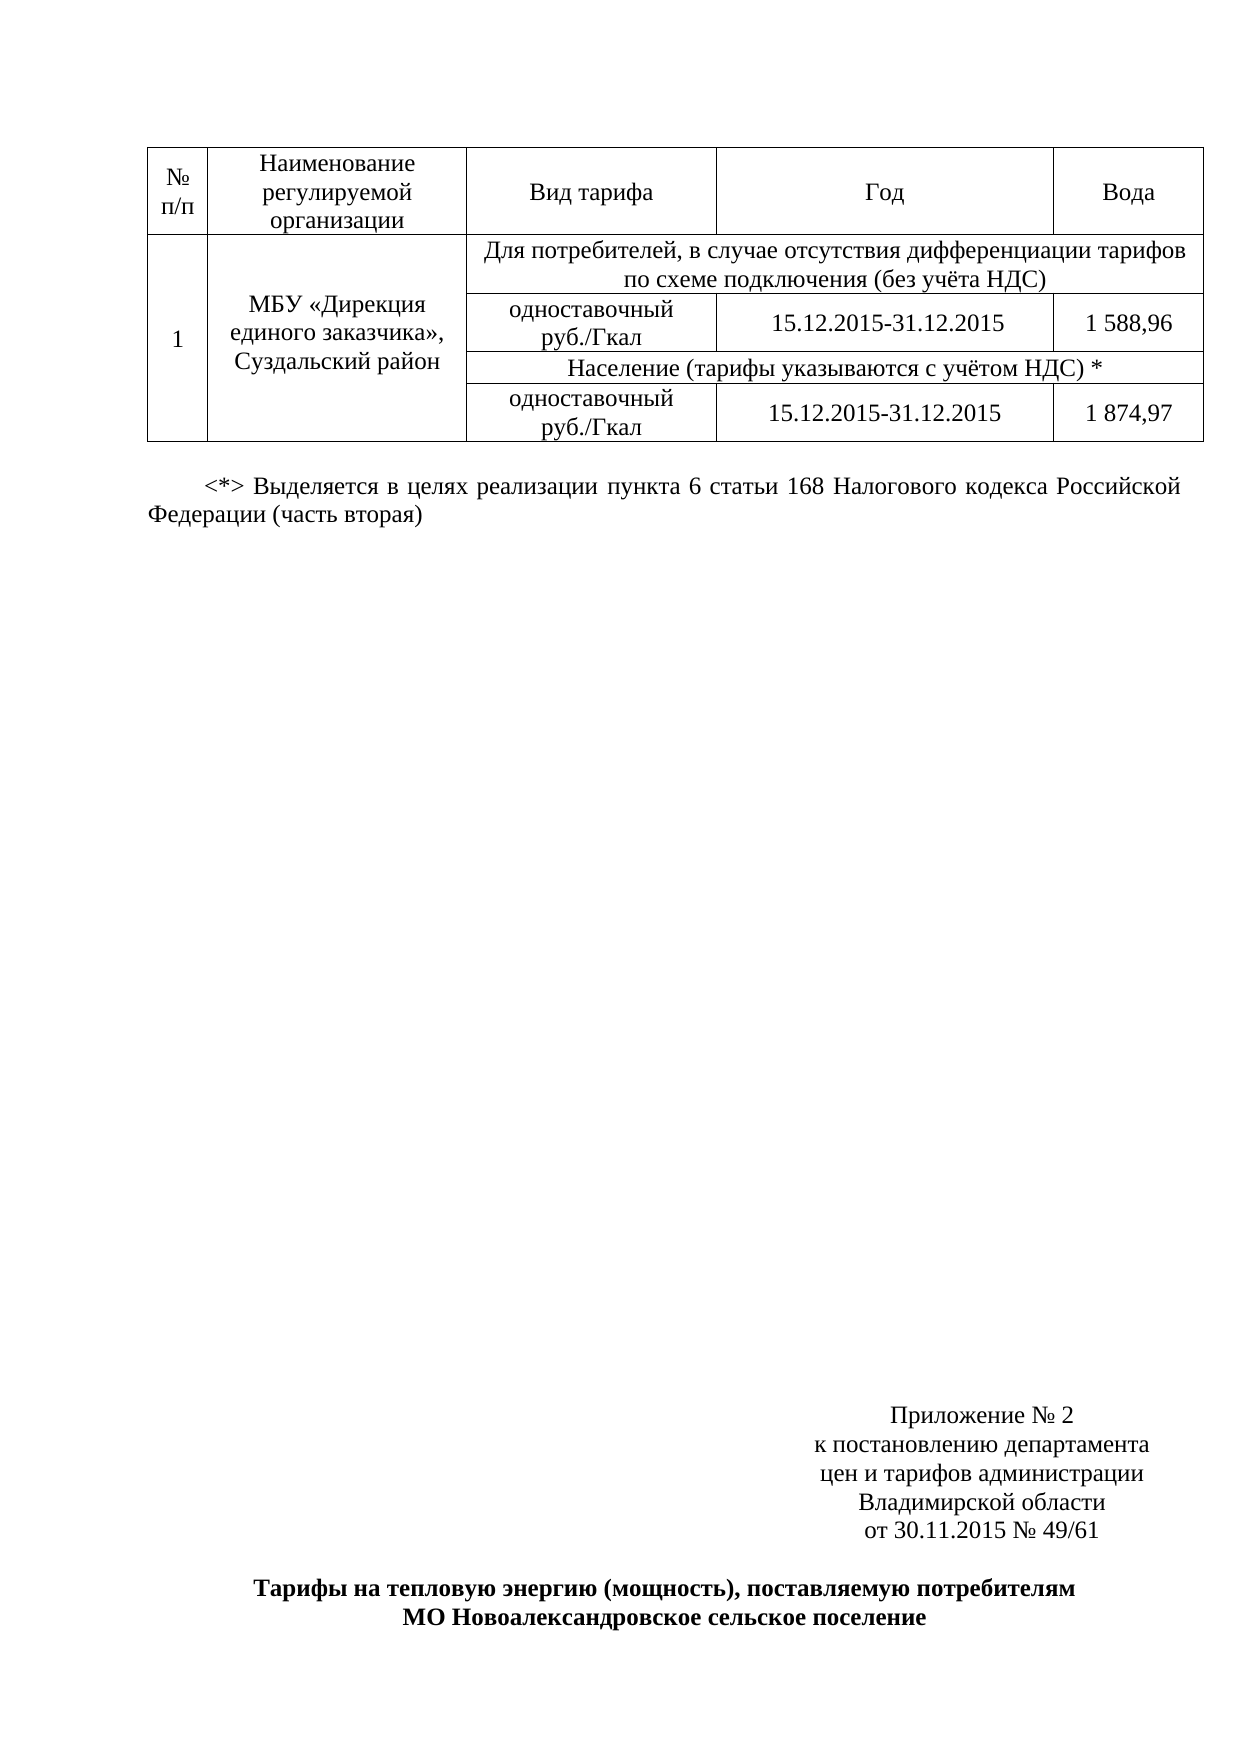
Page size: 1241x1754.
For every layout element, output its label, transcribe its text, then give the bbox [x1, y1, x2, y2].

table_cell 15.12.2015-31.12.2015 [717, 384, 1053, 441]
table_cell Для потребителей, в случае отсутствия дифференциации тарифов по схеме подключения (без учёта НДС) [467, 235, 1203, 293]
table_cell МБУ «Дирекция единого заказчика», Суздальский район [208, 235, 466, 441]
text к постановлению департамента [783, 1429, 1181, 1458]
table_header № п/п [148, 148, 207, 234]
table_cell одноставочный руб./Гкал [467, 294, 716, 351]
table_cell 1 874,97 [1054, 384, 1203, 441]
text от 30.11.2015 № 49/61 [783, 1515, 1181, 1544]
table_header Наименование регулируемой организации [208, 148, 466, 234]
table_header Год [717, 148, 1053, 234]
table_cell 1 [148, 235, 207, 441]
table_cell одноставочный руб./Гкал [467, 384, 716, 441]
text цен и тарифов администрации [783, 1458, 1181, 1487]
text Тарифы на тепловую энергию (мощность), поставляемую потребителям [148, 1573, 1181, 1602]
table_header Вид тарифа [467, 148, 716, 234]
text МО Новоалександровское сельское поселение [148, 1602, 1181, 1630]
table_cell Население (тарифы указываются с учётом НДС) * [467, 352, 1203, 382]
table_cell 15.12.2015-31.12.2015 [717, 294, 1053, 351]
text Приложение № 2 [783, 1400, 1181, 1429]
text <*> Выделяется в целях реализации пункта 6 статьи 168 Налогового кодекса Российской Федерации (часть вторая) [148, 471, 1181, 528]
table_cell 1 588,96 [1054, 294, 1203, 351]
table_header Вода [1054, 148, 1203, 234]
text Владимирской области [783, 1487, 1181, 1515]
